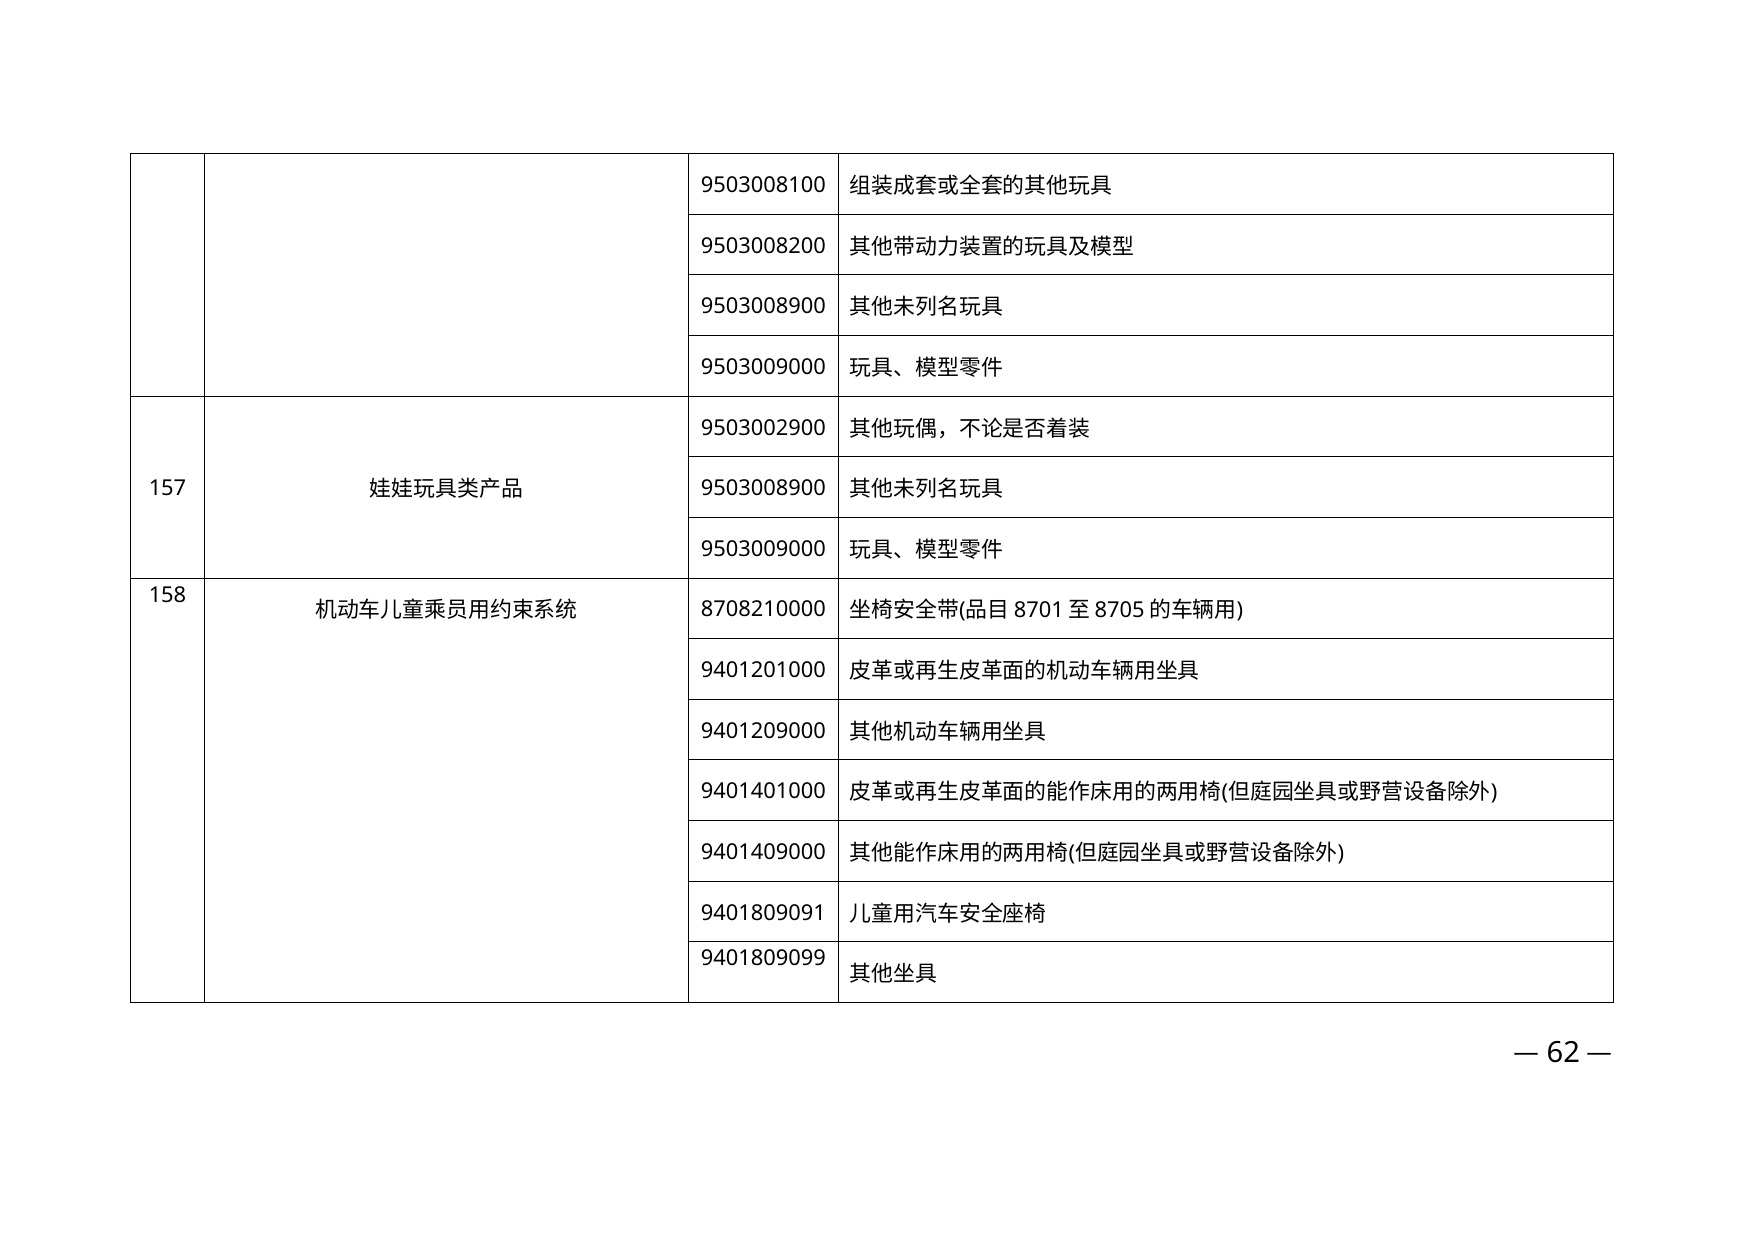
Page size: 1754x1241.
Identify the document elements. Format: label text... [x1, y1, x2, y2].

table_cell 其他未列名玩具 [839, 275, 1613, 335]
table_cell 9503009000 [689, 518, 838, 577]
table_cell 其他未列名玩具 [839, 457, 1613, 517]
table_cell 其他玩偶，不论是否着装 [839, 397, 1613, 456]
table_cell 娃娃玩具类产品 [205, 397, 688, 577]
table_cell 组装成套或全套的其他玩具 [839, 154, 1613, 214]
table_cell 其他能作床用的两用椅(但庭园坐具或野营设备除外) [839, 821, 1613, 881]
table_cell 皮革或再生皮革面的机动车辆用坐具 [839, 639, 1613, 699]
table_cell 9401809099 [689, 942, 838, 1002]
table_cell 其他机动车辆用坐具 [839, 700, 1613, 759]
table_cell 9401809091 [689, 882, 838, 941]
table_cell 其他带动力装置的玩具及模型 [839, 215, 1613, 274]
table_cell 玩具、模型零件 [839, 518, 1613, 577]
table_cell 9503008900 [689, 275, 838, 335]
table_cell 儿童用汽车安全座椅 [839, 882, 1613, 941]
table_cell 9503008100 [689, 154, 838, 214]
table_cell 9401201000 [689, 639, 838, 699]
table_cell 158 [131, 579, 204, 1002]
table_cell 9503009000 [689, 336, 838, 396]
table_cell 坐椅安全带(品目8701至8705的车辆用) [839, 579, 1613, 638]
table_cell 9503008900 [689, 457, 838, 517]
table_cell 9401401000 [689, 760, 838, 820]
table_cell 玩具、模型零件 [839, 336, 1613, 396]
table_cell 皮革或再生皮革面的能作床用的两用椅(但庭园坐具或野营设备除外) [839, 760, 1613, 820]
table_cell 其他坐具 [839, 942, 1613, 1002]
table_cell 9503008200 [689, 215, 838, 274]
table_cell 8708210000 [689, 579, 838, 638]
table_cell 9401209000 [689, 700, 838, 759]
table_cell 9503002900 [689, 397, 838, 456]
table_cell 157 [131, 397, 204, 577]
table_cell 9401409000 [689, 821, 838, 881]
table_cell 机动车儿童乘员用约束系统 [205, 579, 688, 1002]
